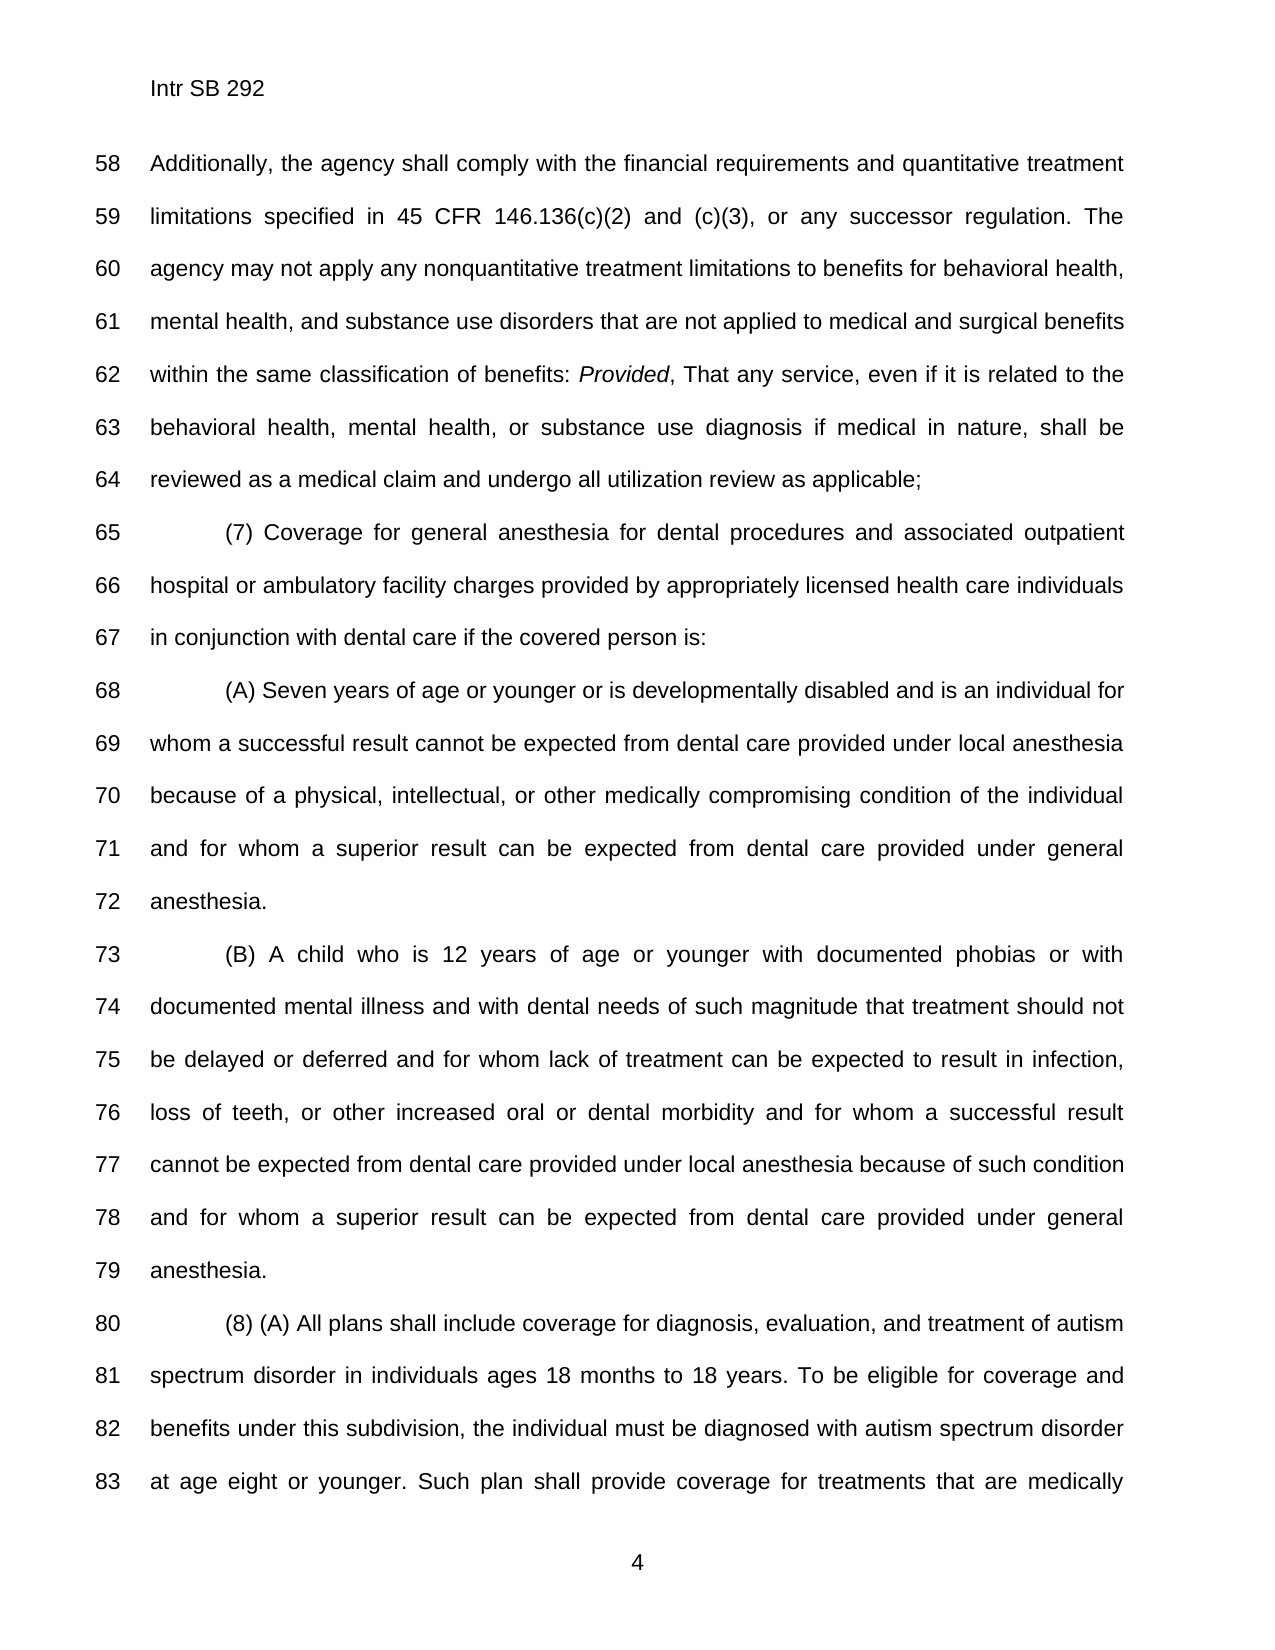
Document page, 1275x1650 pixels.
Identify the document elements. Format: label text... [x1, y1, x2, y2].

text (A) Seven years of age or younger or is developmentally disabled and is an individual for whom a successful result cannot be expected from dental care provided under local anesthesia because of a physical, intellectual, or other medically compromising condition of the individual and for whom a superior result can be expected from dental care provided under general anesthesia. [150, 677, 1125, 914]
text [150, 150, 1125, 493]
text (B) A child who is 12 years of age or younger with documented phobias or with documented mental illness and with dental needs of such magnitude that treatment should not be delayed or deferred and for whom lack of treatment can be expected to result in infection, loss of teeth, or other increased oral or dental morbidity and for whom a successful result cannot be expected from dental care provided under local anesthesia because of such condition and for whom a superior result can be expected from dental care provided under general anesthesia. [150, 941, 1125, 1283]
text (7) Coverage for general anesthesia for dental procedures and associated outpatient hospital or ambulatory facility charges provided by appropriately licensed health care individuals in conjunction with dental care if the covered person is: [150, 519, 1125, 651]
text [150, 1309, 1125, 1494]
